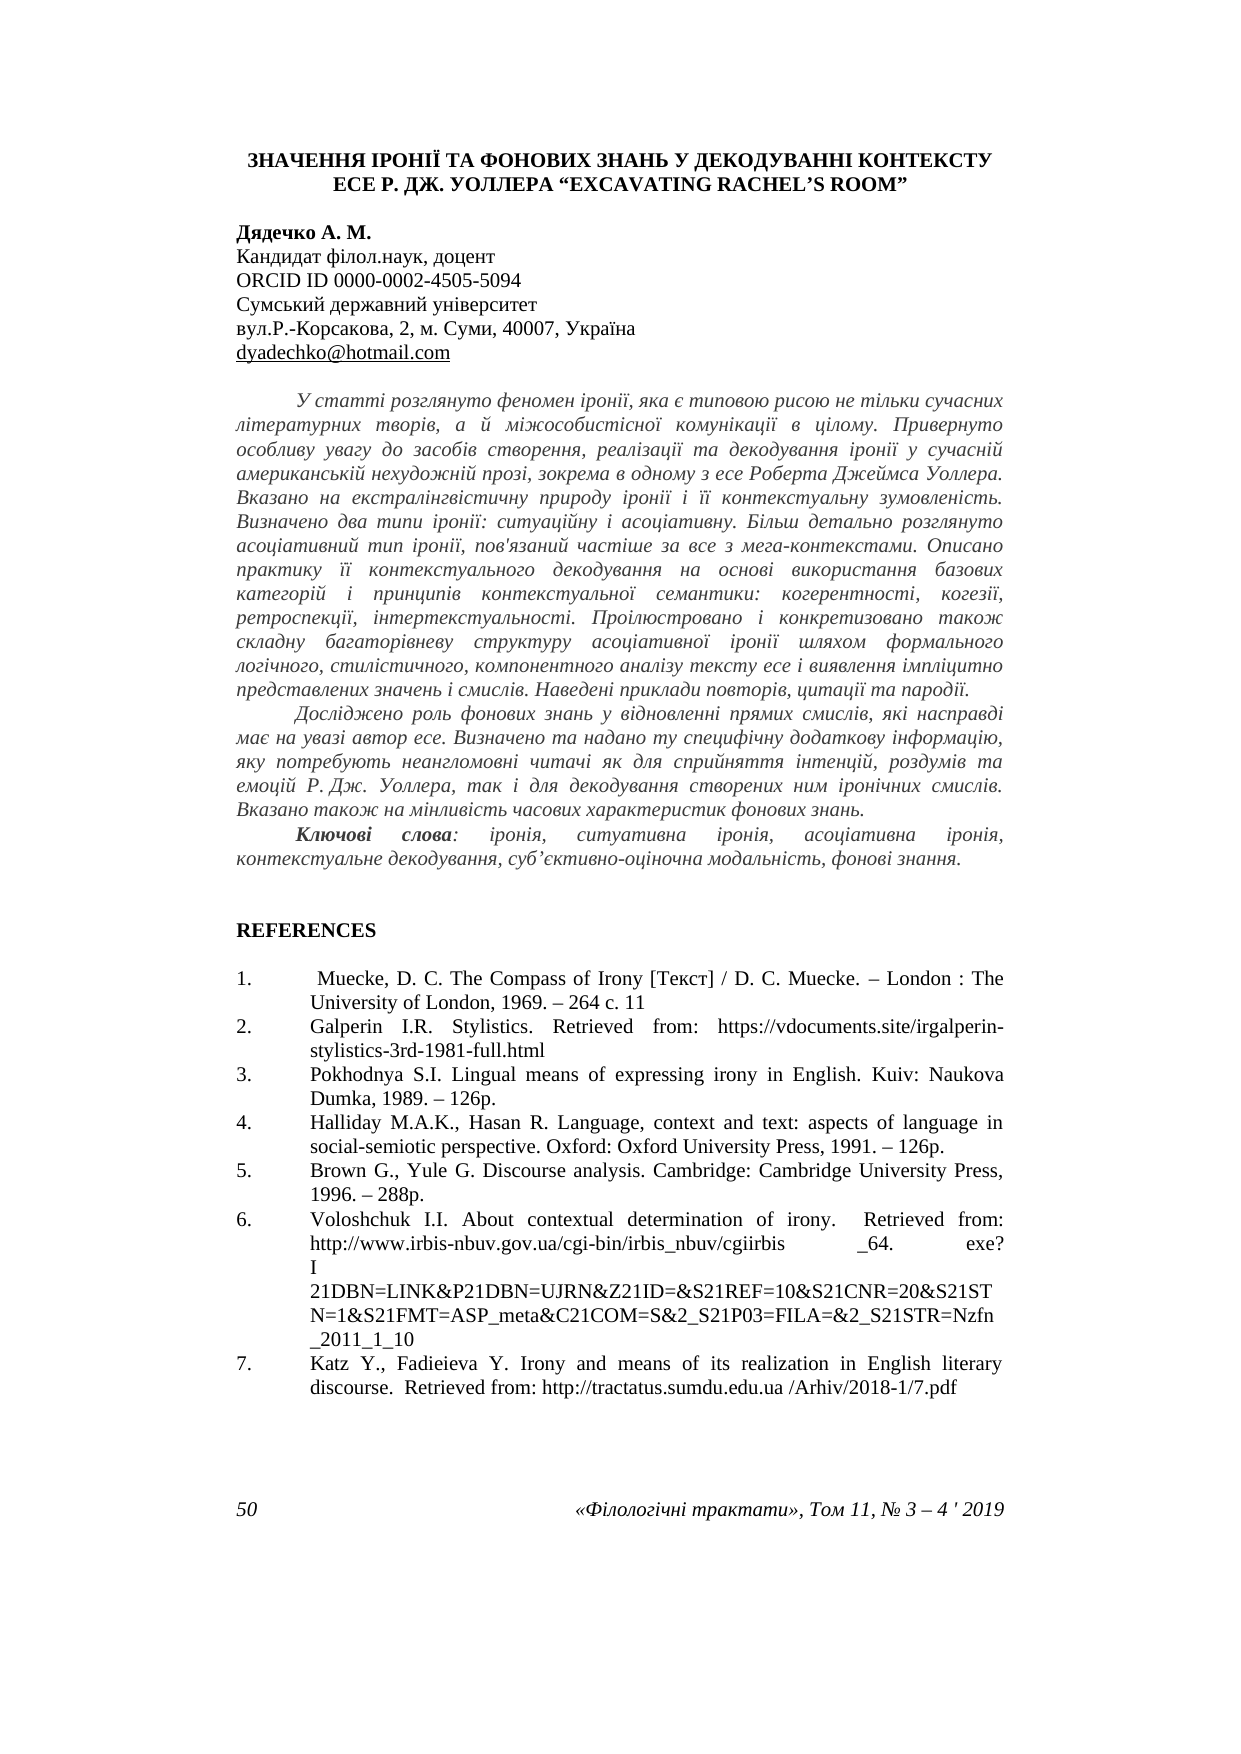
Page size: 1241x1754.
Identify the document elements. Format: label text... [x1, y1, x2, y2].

text Дядечко А. М. [236, 220, 1004, 244]
text 4. Halliday M.A.K., Нasan R. Language, context and text: aspects of language in social-semiotic perspective. Oxford: Oxford University Press, 1991. – 126p. [236, 1110, 1004, 1158]
text 5. Brown G., Yule G. Discourse analysis. Cambridge: Cambridge University Press, 1996. – 288p. [236, 1158, 1004, 1206]
text dyadechko@hotmail.com [236, 340, 1004, 364]
text Ключові слова: іронія, ситуативна іронія, асоціативна іронія, контекстуальне декодування, суб’єктивно-оціночна модальність, фонові знання. [236, 821, 1004, 869]
text вул.Р.-Корсакова, 2, м. Суми, 40007, Україна [236, 316, 1004, 340]
text REFERENCES [236, 918, 1004, 942]
text 2. Galperin I.R. Stylistics. Retrieved from: https://vdocuments.site/irgalperin-stylistics-3rd-1981-full.html [236, 1014, 1004, 1062]
text ORCID ID 0000-0002-4505-5094 [236, 268, 1004, 292]
text Досліджено роль фонових знань у відновленні прямих смислів, які насправді має на увазі автор есе. Визначено та надано ту специфічну додаткову інформацію, яку потребують неангломовні читачі як для сприйняття інтенцій, роздумів та емоцій Р. Дж. Уоллера, так і для декодування створених ним іронічних смислів. Вказано також на мінливість часових характеристик фонових знань. [236, 701, 1004, 821]
text У статті розглянуто феномен іронії, яка є типовою рисою не тільки сучасних літературних творів, а й міжособистісної комунікації в цілому. Привернуто особливу увагу до засобів створення, реалізації та декодування іронії у сучасній американській нехудожній прозі, зокрема в одному з есе Роберта Джеймса Уоллера. Вказано на екстралінгвістичну природу іронії і її контекстуальну зумовленість. Визначено два типи іронії: ситуаційну і асоціативну. Більш детально розглянуто асоціативний тип іронії, пов'язаний частіше за все з мега-контекстами. Описано практику її контекстуального декодування на основі використання базових категорій і принципів контекстуальної семантики: когерентності, когезії, ретроспекції, інтертекстуальності. Проілюстровано і конкретизовано також складну багаторівневу структуру асоціативної іронії шляхом формального логічного, стилістичного, компонентного аналізу тексту есе і виявлення імпліцитно представлених значень і смислів. Наведені приклади повторів, цитації та пародії. [236, 388, 1004, 701]
text 7. Katz Y., Fadieieva Y. Irony and means of its realization in English literary discourse. Retrieved from: http://tractatus.sumdu.edu.ua /Arhiv/2018-1/7.pdf [236, 1351, 1004, 1399]
text 3. Pokhodnya S.I. Lingual means of expressing irony in English. Kuiv: Naukova Dumka, 1989. – 126p. [236, 1062, 1004, 1110]
text 6. Voloshchuk I.I. About contextual determination of irony. Retrieved from: http://www.irbis-nbuv.gov.ua/cgi-bin/irbis_nbuv/cgiirbis _64. exe?I21DBN=LINK&P21DBN=UJRN&Z21ID=&S21REF=10&S21CNR=20&S21STN=1&S21FMT=ASP_meta&C21COM=S&2_S21P03=FILA=&2_S21STR=Nzfn_2011_1_10 [236, 1206, 1004, 1351]
text Кандидат філол.наук, доцент [236, 244, 1004, 268]
text 1. Muecke, D. C. The Compass of Irony [Текст] / D. C. Muecke. – London : The University of London, 1969. – 264 с. 11 [236, 966, 1004, 1014]
text ЗНАЧЕННЯ ІРОНІЇ ТА ФОНОВИХ ЗНАНЬ У ДЕКОДУВАННІ КОНТЕКСТУ ЕСЕ Р. ДЖ. УОЛЛЕРА “EXCAVATING RACHEL’S ROOM” [236, 148, 1004, 196]
text Сумський державний університет [236, 292, 1004, 316]
